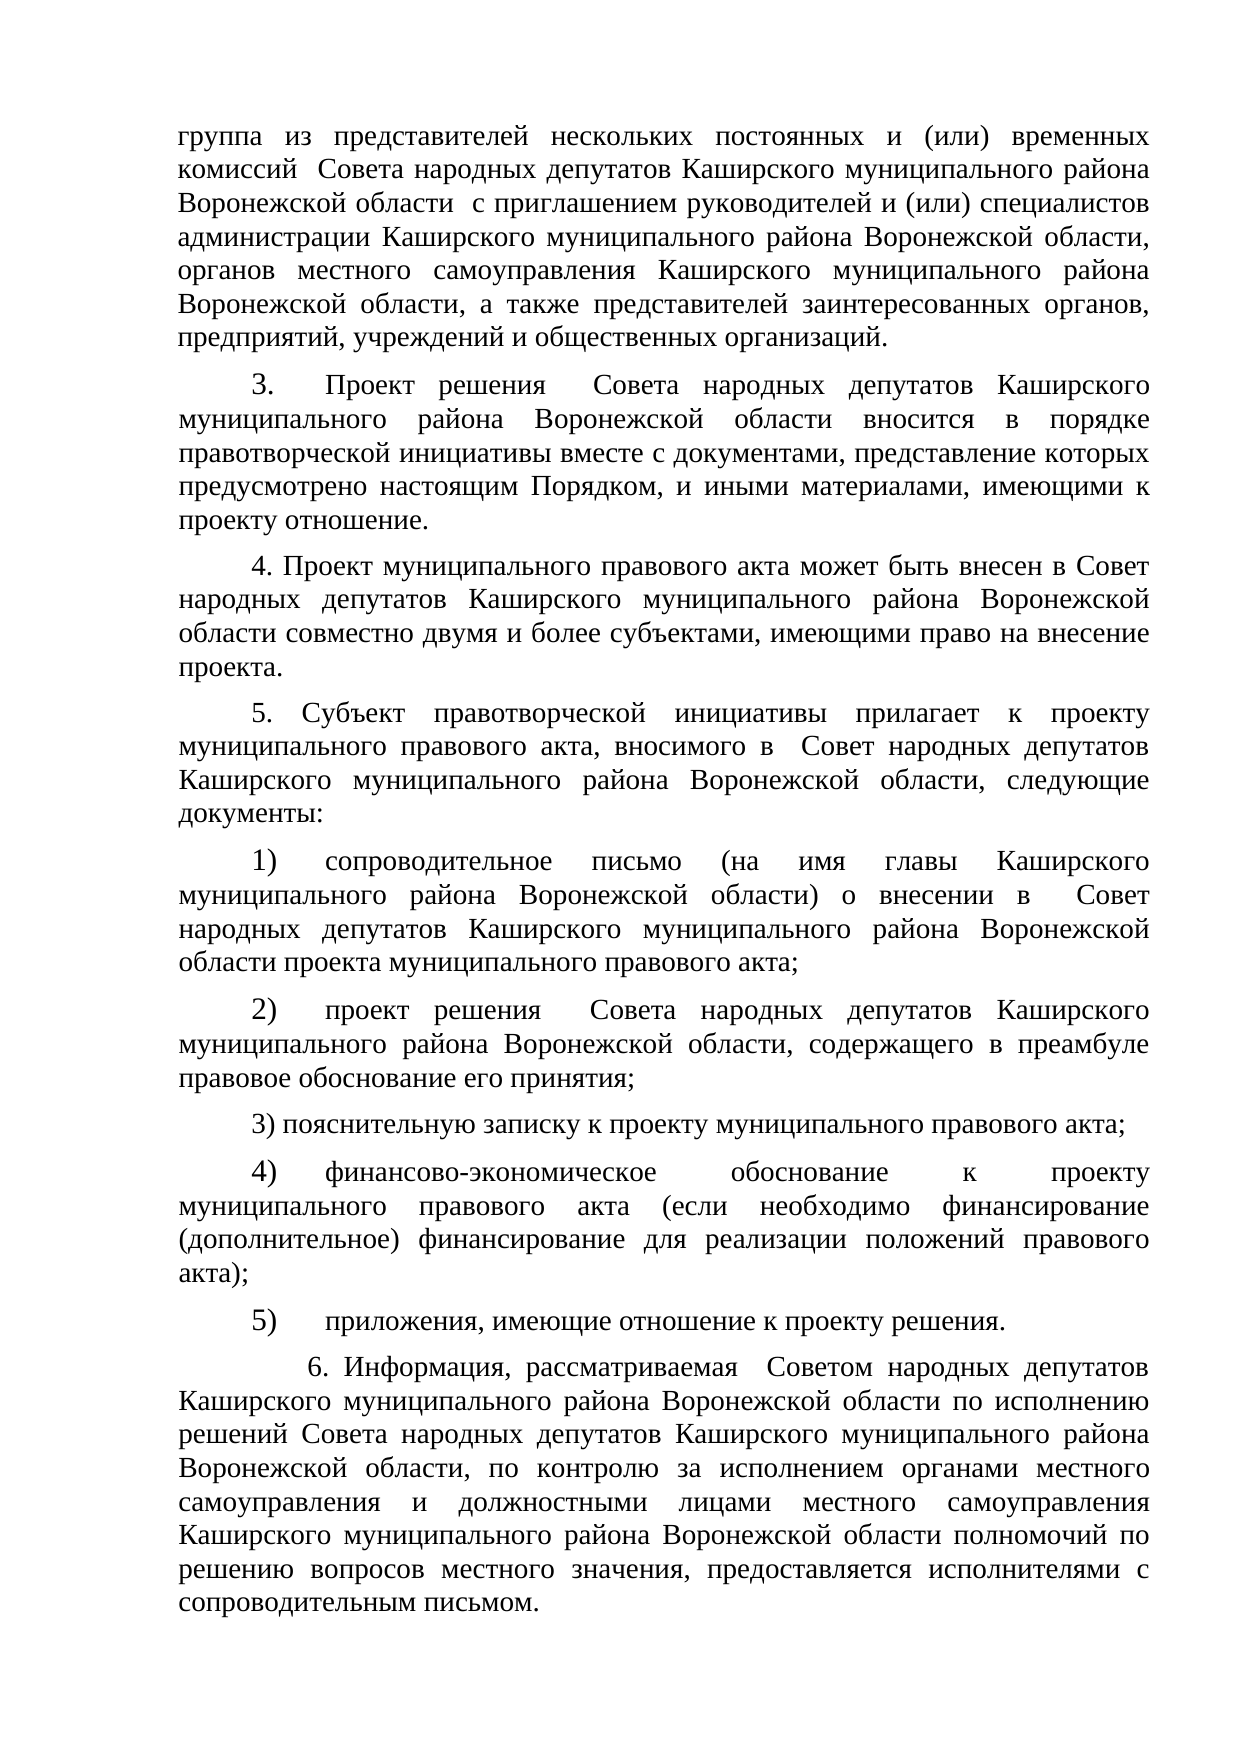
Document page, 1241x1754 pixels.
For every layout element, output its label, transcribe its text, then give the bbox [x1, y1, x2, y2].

list приложения, имеющие отношение к проекту решения. [178, 1301, 1151, 1337]
list финансово-экономическое обоснование к проекту муниципального правового акта (если необходимо финансирование (дополнительное) финансирование для реализации положений правового акта); [178, 1152, 1151, 1288]
list Проект решения Совета народных депутатов Каширского муниципального района Воронежской области вносится в порядке правотворческой инициативы вместе с документами, представление которых предусмотрено настоящим Порядком, и иными материалами, имеющими к проекту отношение. [178, 365, 1151, 536]
text 3) пояснительную записку к проекту муниципального правового акта; [178, 1106, 1151, 1139]
list сопроводительное письмо (на имя главы Каширского муниципального района Воронежской области) о внесении в Совет народных депутатов Каширского муниципального района Воронежской области проекта муниципального правового акта; [178, 841, 1151, 978]
text 4. Проект муниципального правового акта может быть внесен в Совет народных депутатов Каширского муниципального района Воронежской области совместно двумя и более субъектами, имеющими право на внесение проекта. [178, 548, 1151, 682]
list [177, 118, 1151, 353]
text 6. Информация, рассматриваемая Советом народных депутатов Каширского муниципального района Воронежской области по исполнению решений Совета народных депутатов Каширского муниципального района Воронежской области, по контролю за исполнением органами местного самоуправления и должностными лицами местного самоуправления Каширского муниципального района Воронежской области полномочий по решению вопросов местного значения, предоставляется исполнителями с сопроводительным письмом. [178, 1349, 1151, 1618]
text 5. Субъект правотворческой инициативы прилагает к проекту муниципального правового акта, вносимого в Совет народных депутатов Каширского муниципального района Воронежской области, следующие документы: [178, 695, 1151, 829]
list проект решения Совета народных депутатов Каширского муниципального района Воронежской области, содержащего в преамбуле правовое обоснование его принятия; [178, 990, 1151, 1093]
